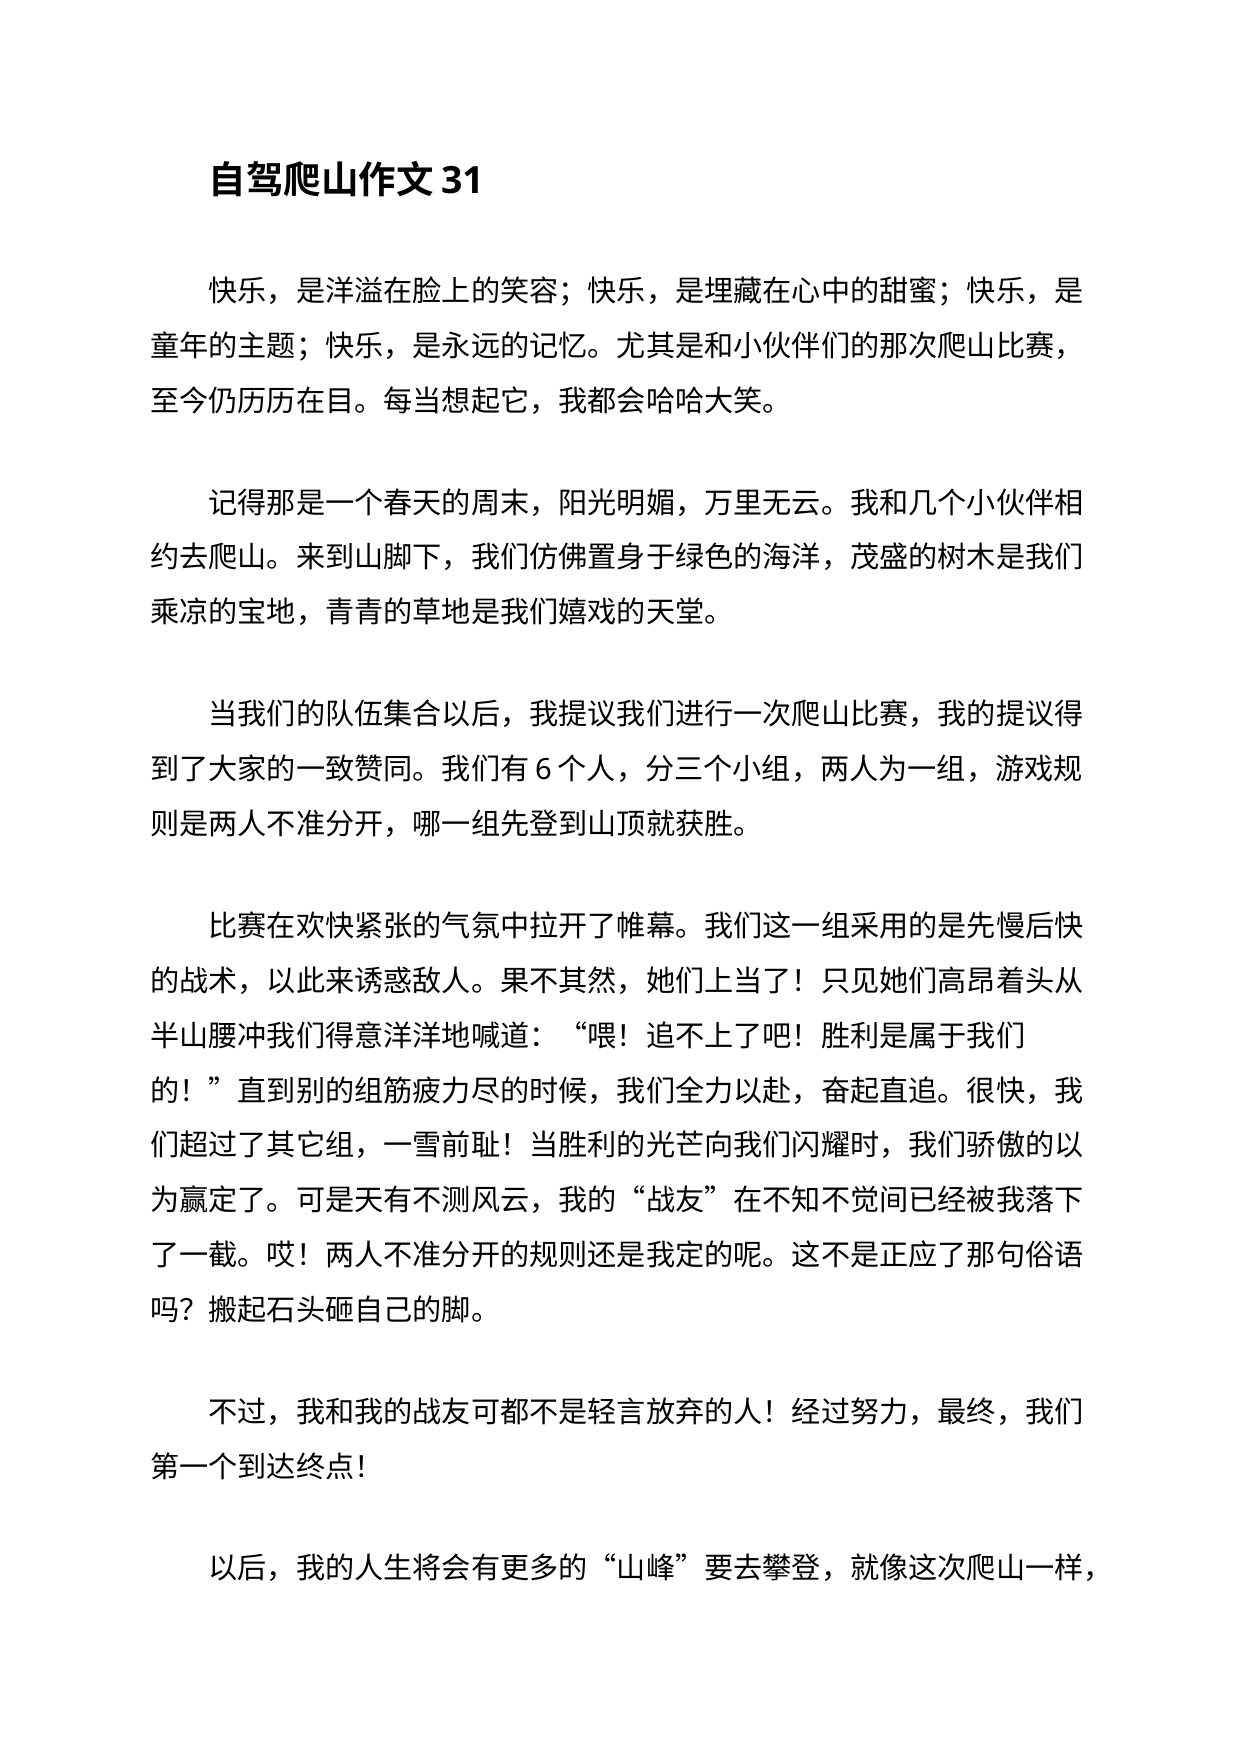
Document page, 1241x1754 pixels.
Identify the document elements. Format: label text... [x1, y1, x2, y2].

text 记得那是一个春天的周末，阳光明媚，万里无云。我和几个小伙伴相约去爬山。来到山脚下，我们仿佛置身于绿色的海洋，茂盛的树木是我们乘凉的宝地，青青的草地是我们嬉戏的天堂。 [150, 479, 1090, 631]
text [150, 1545, 1090, 1587]
text 快乐，是洋溢在脸上的笑容；快乐，是埋藏在心中的甜蜜；快乐，是童年的主题；快乐，是永远的记忆。尤其是和小伙伴们的那次爬山比赛，至今仍历历在目。每当想起它，我都会哈哈大笑。 [150, 268, 1090, 420]
text 不过，我和我的战友可都不是轻言放弃的人！经过努力，最终，我们第一个到达终点！ [150, 1388, 1090, 1486]
text 自驾爬山作文31 [150, 150, 1090, 204]
text 当我们的队伍集合以后，我提议我们进行一次爬山比赛，我的提议得到了大家的一致赞同。我们有6个人，分三个小组，两人为一组，游戏规则是两人不准分开，哪一组先登到山顶就获胜。 [150, 691, 1090, 843]
text 比赛在欢快紧张的气氛中拉开了帷幕。我们这一组采用的是先慢后快的战术，以此来诱惑敌人。果不其然，她们上当了！只见她们高昂着头从半山腰冲我们得意洋洋地喊道：“喂！追不上了吧！胜利是属于我们的！”直到别的组筋疲力尽的时候，我们全力以赴，奋起直追。很快，我们超过了其它组，一雪前耻！当胜利的光芒向我们闪耀时，我们骄傲的以为赢定了。可是天有不测风云，我的“战友”在不知不觉间已经被我落下了一截。哎！两人不准分开的规则还是我定的呢。这不是正应了那句俗语吗？搬起石头砸自己的脚。 [150, 902, 1090, 1329]
